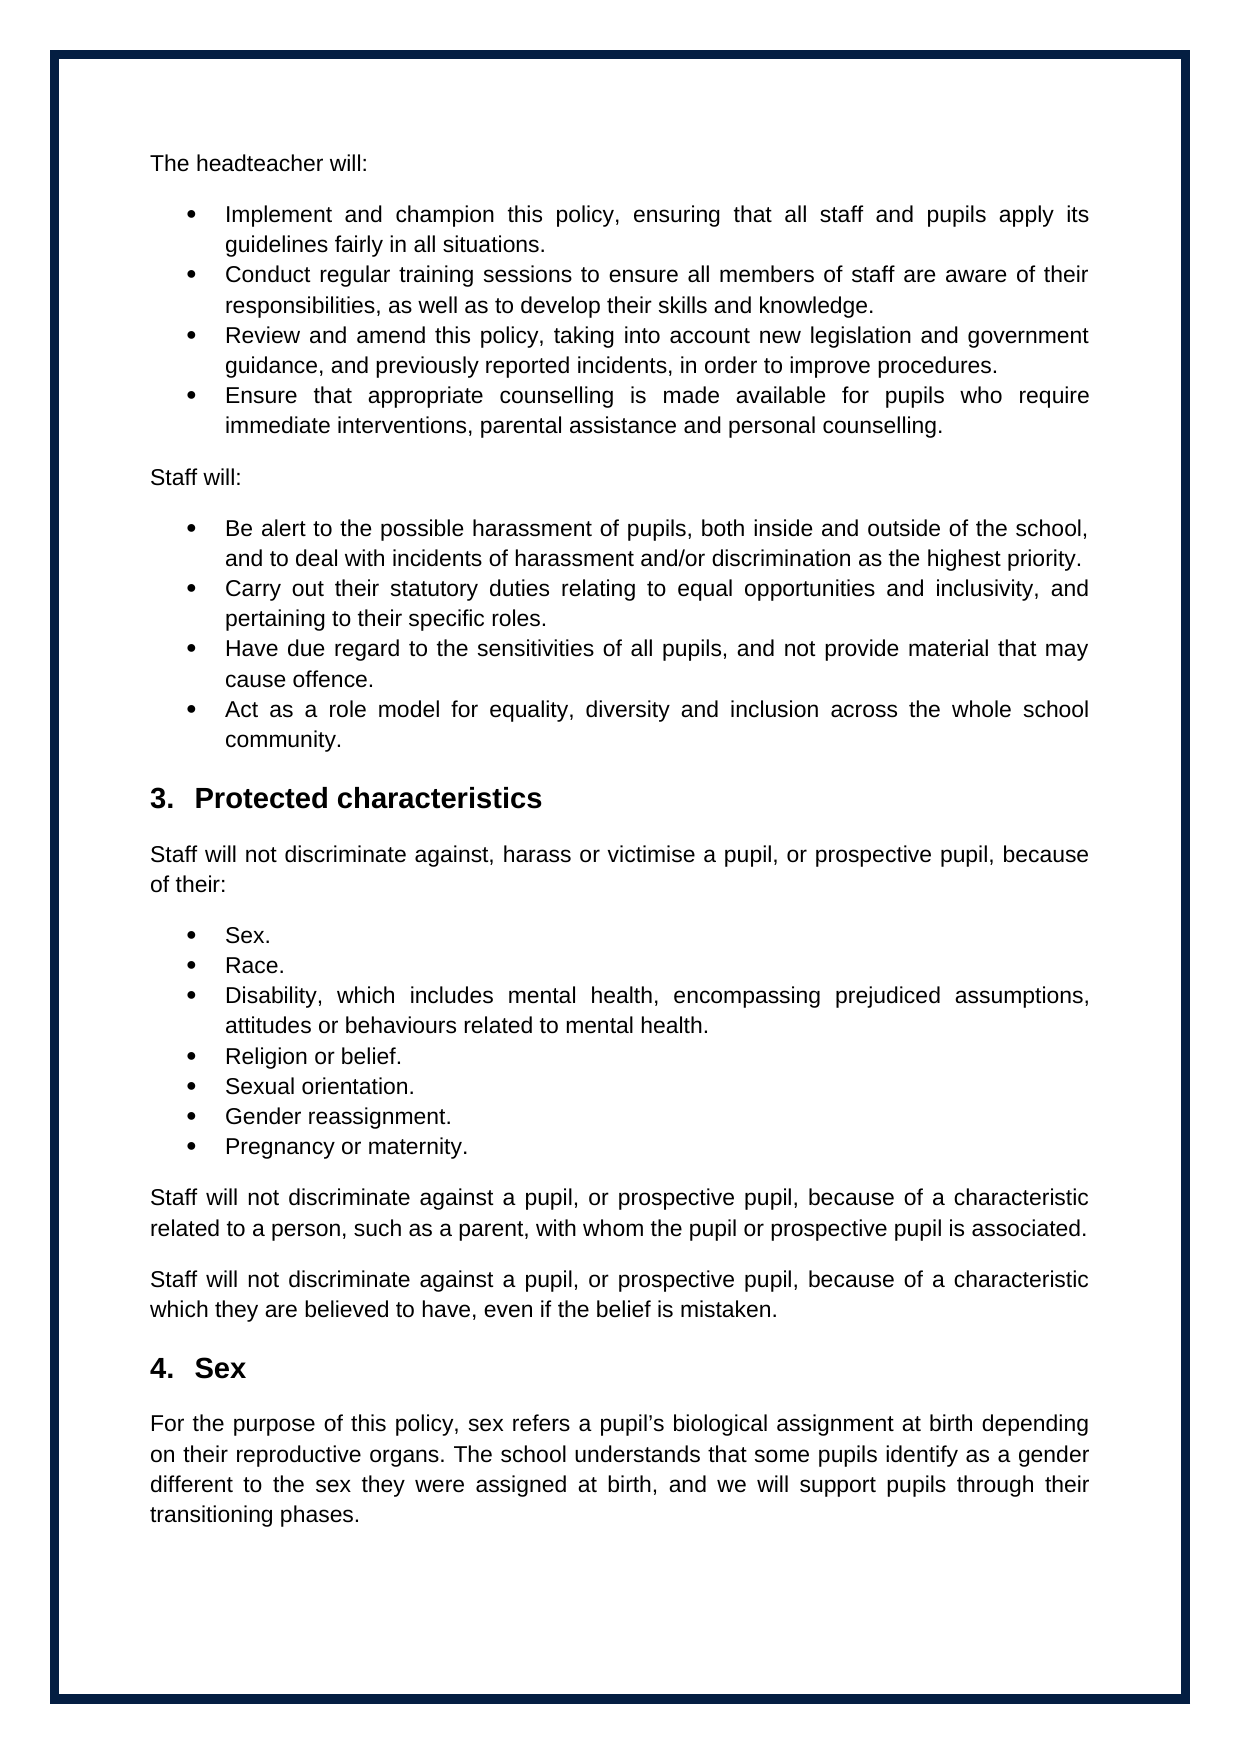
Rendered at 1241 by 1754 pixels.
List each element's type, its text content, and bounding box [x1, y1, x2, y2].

list Have due regard to the sensitivities of all pupils, and not provide material that may cause offence. [187, 635, 1090, 692]
list Conduct regular training sessions to ensure all members of staff are aware of their responsibilities, as well as to develop their skills and knowledge. [187, 261, 1090, 318]
text The headteacher will: [150, 150, 1090, 176]
text Staff will not discriminate against, harass or victimise a pupil, or prospective pupil, because of their: [150, 841, 1090, 897]
list Implement and champion this policy, ensuring that all staff and pupils apply its guidelines fairly in all situations. [187, 201, 1090, 258]
list Ensure that appropriate counselling is made available for pupils who require immediate interventions, parental assistance and personal counselling. [187, 382, 1090, 439]
subtitle Sex [150, 1351, 1090, 1384]
list Carry out their statutory duties relating to equal opportunities and inclusivity, and pertaining to their specific roles. [187, 575, 1090, 632]
text For the purpose of this policy, sex refers a pupil’s biological assignment at birth depending on their reproductive organs. The school understands that some pupils identify as a gender different to the sex they were assigned at birth, and we will support pupils through their transitioning phases. [150, 1410, 1090, 1527]
list Act as a role model for equality, diversity and inclusion across the whole school community. [187, 696, 1090, 752]
subtitle Protected characteristics [150, 781, 1090, 815]
list Gender reassignment. [187, 1103, 1090, 1129]
text Staff will: [150, 463, 1090, 490]
list Review and amend this policy, taking into account new legislation and government guidance, and previously reported incidents, in order to improve procedures. [187, 322, 1090, 378]
list Pregnancy or maternity. [187, 1133, 1090, 1160]
list Sexual orientation. [187, 1073, 1090, 1099]
text Staff will not discriminate against a pupil, or prospective pupil, because of a characteristic related to a person, such as a parent, with whom the pupil or prospective pupil is associated. [150, 1184, 1090, 1241]
list Religion or belief. [187, 1043, 1090, 1069]
text Staff will not discriminate against a pupil, or prospective pupil, because of a characteristic which they are believed to have, even if the belief is mistaken. [150, 1266, 1090, 1322]
list Race. [187, 952, 1090, 978]
list Be alert to the possible harassment of pupils, both inside and outside of the school, and to deal with incidents of harassment and/or discrimination as the highest priority. [187, 514, 1090, 571]
list Disability, which includes mental health, encompassing prejudiced assumptions, attitudes or behaviours related to mental health. [187, 982, 1090, 1039]
list Sex. [187, 922, 1090, 948]
